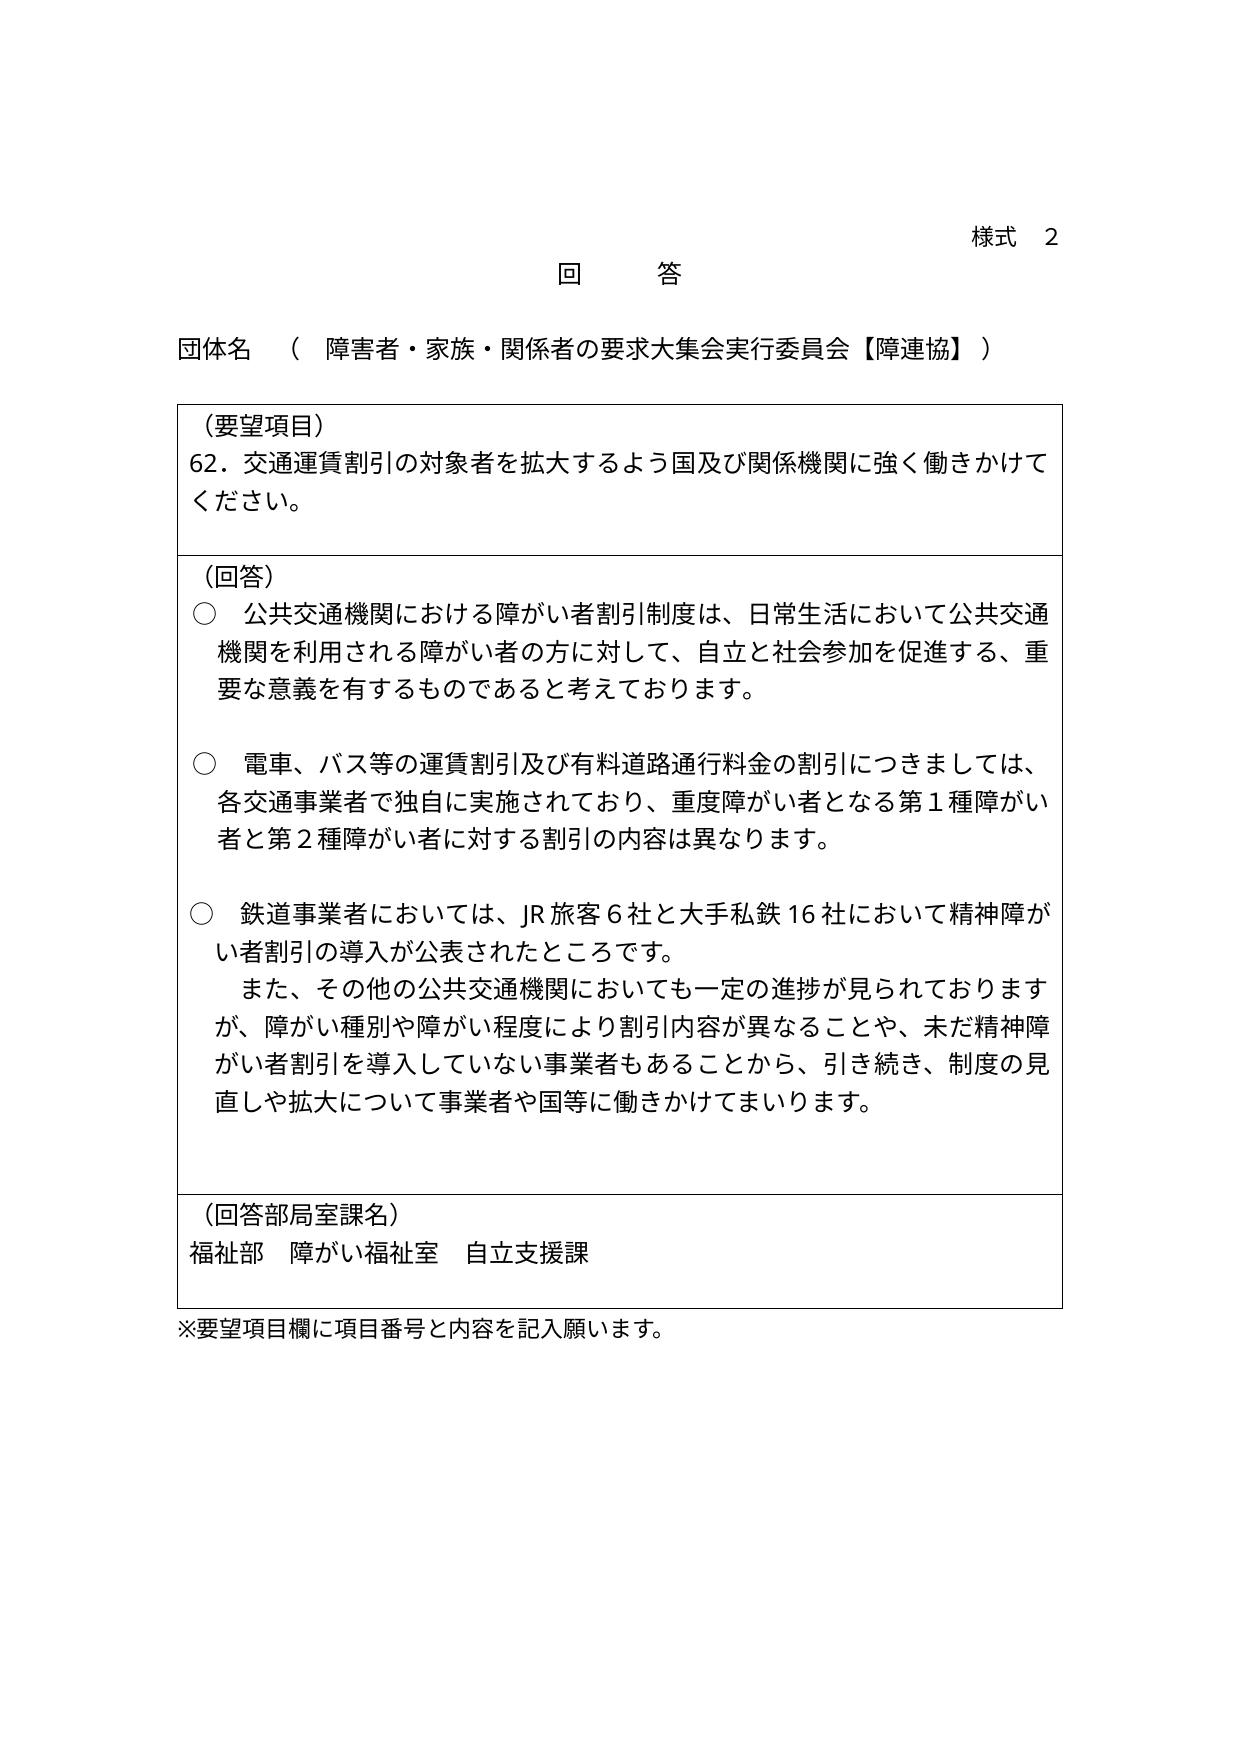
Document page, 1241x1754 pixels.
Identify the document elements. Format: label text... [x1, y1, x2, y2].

text 様式 ２ [177, 217, 1063, 254]
table_cell （回答） ○ 公共交通機関における障がい者割引制度は、日常生活において公共交通機関を利用される障がい者の方に対して、自立と社会参加を促進する、重要な意義を有するものであると考えております。 ○ 電車、バス等の運賃割引及び有料道路通行料金の割引につきましては、各交通事業者で独自に実施されており、重度障がい者となる第１種障がい者と第２種障がい者に対する割引の内容は異なります。 ○ 鉄道事業者においては、JR旅客６社と大手私鉄16社において精神障がい者割引の導入が公表されたところです。 また、その他の公共交通機関においても一定の進捗が見られておりますが、障がい種別や障がい程度により割引内容が異なることや、未だ精神障がい者割引を導入していない事業者もあることから、引き続き、制度の見直しや拡大について事業者や国等に働きかけてまいります。 [178, 556, 1062, 1194]
text ※要望項目欄に項目番号と内容を記入願います。 [177, 1309, 1063, 1346]
table_cell （回答部局室課名） 福祉部 障がい福祉室 自立支援課 [178, 1195, 1062, 1307]
table_header （要望項目） 62．交通運賃割引の対象者を拡大するよう国及び関係機関に強く働きかけてください。 [178, 405, 1062, 555]
text 団体名 （ 障害者・家族・関係者の要求大集会実行委員会【障連協】 ） [177, 329, 1063, 367]
text 回 答 [177, 254, 1063, 292]
